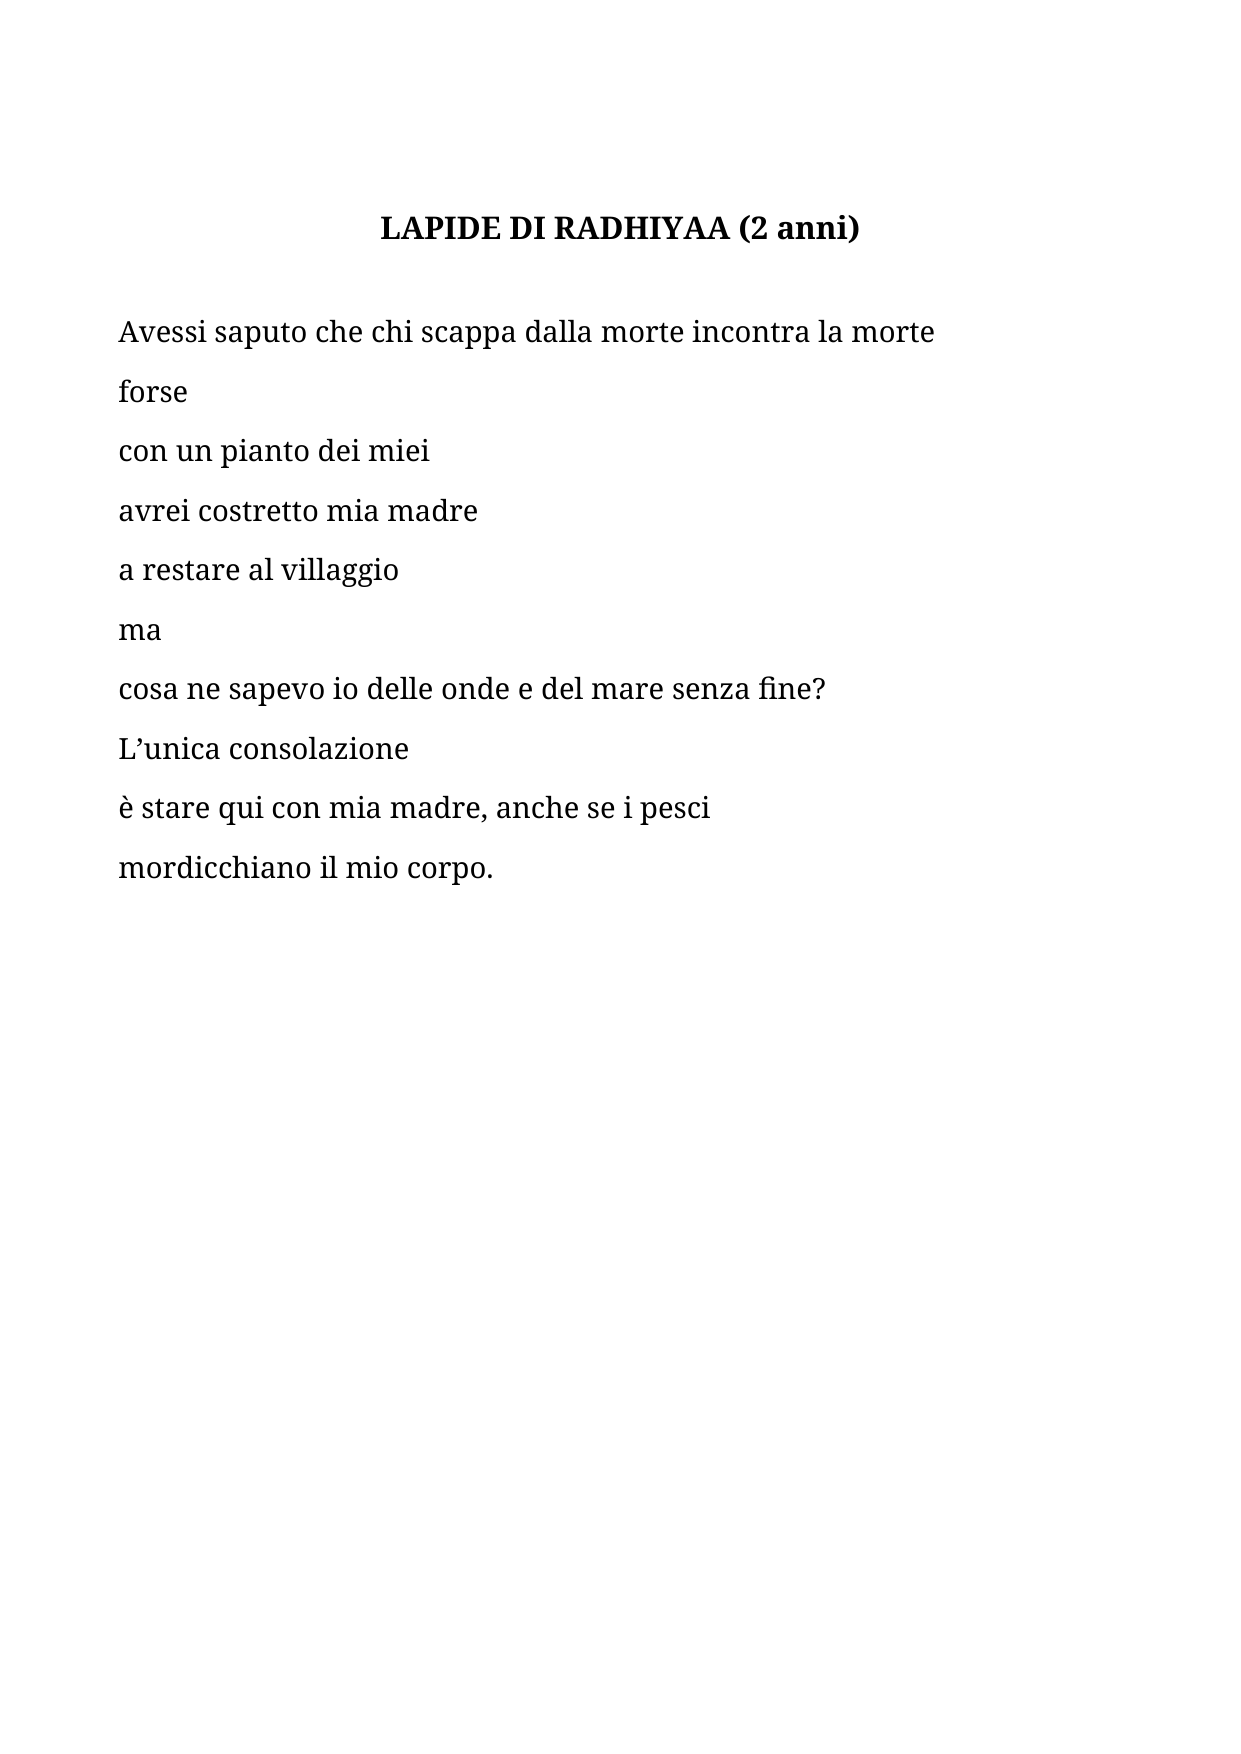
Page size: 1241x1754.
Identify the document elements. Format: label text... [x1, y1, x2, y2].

text ma [118, 609, 1122, 649]
text con un pianto dei miei [118, 431, 1122, 470]
text è stare qui con mia madre, anche se i pesci [118, 788, 1122, 827]
text avrei costretto mia madre [118, 490, 1122, 530]
text mordicchiano il mio corpo. [118, 847, 1122, 887]
text forse [118, 371, 1122, 411]
text cosa ne sapevo io delle onde e del mare senza fine? [118, 669, 1122, 708]
subtitle LAPIDE DI RADHIYAA (2 anni) [118, 206, 1122, 249]
text Avessi saputo che chi scappa dalla morte incontra la morte [118, 312, 1122, 351]
text L’unica consolazione [118, 728, 1122, 768]
text a restare al villaggio [118, 550, 1122, 589]
